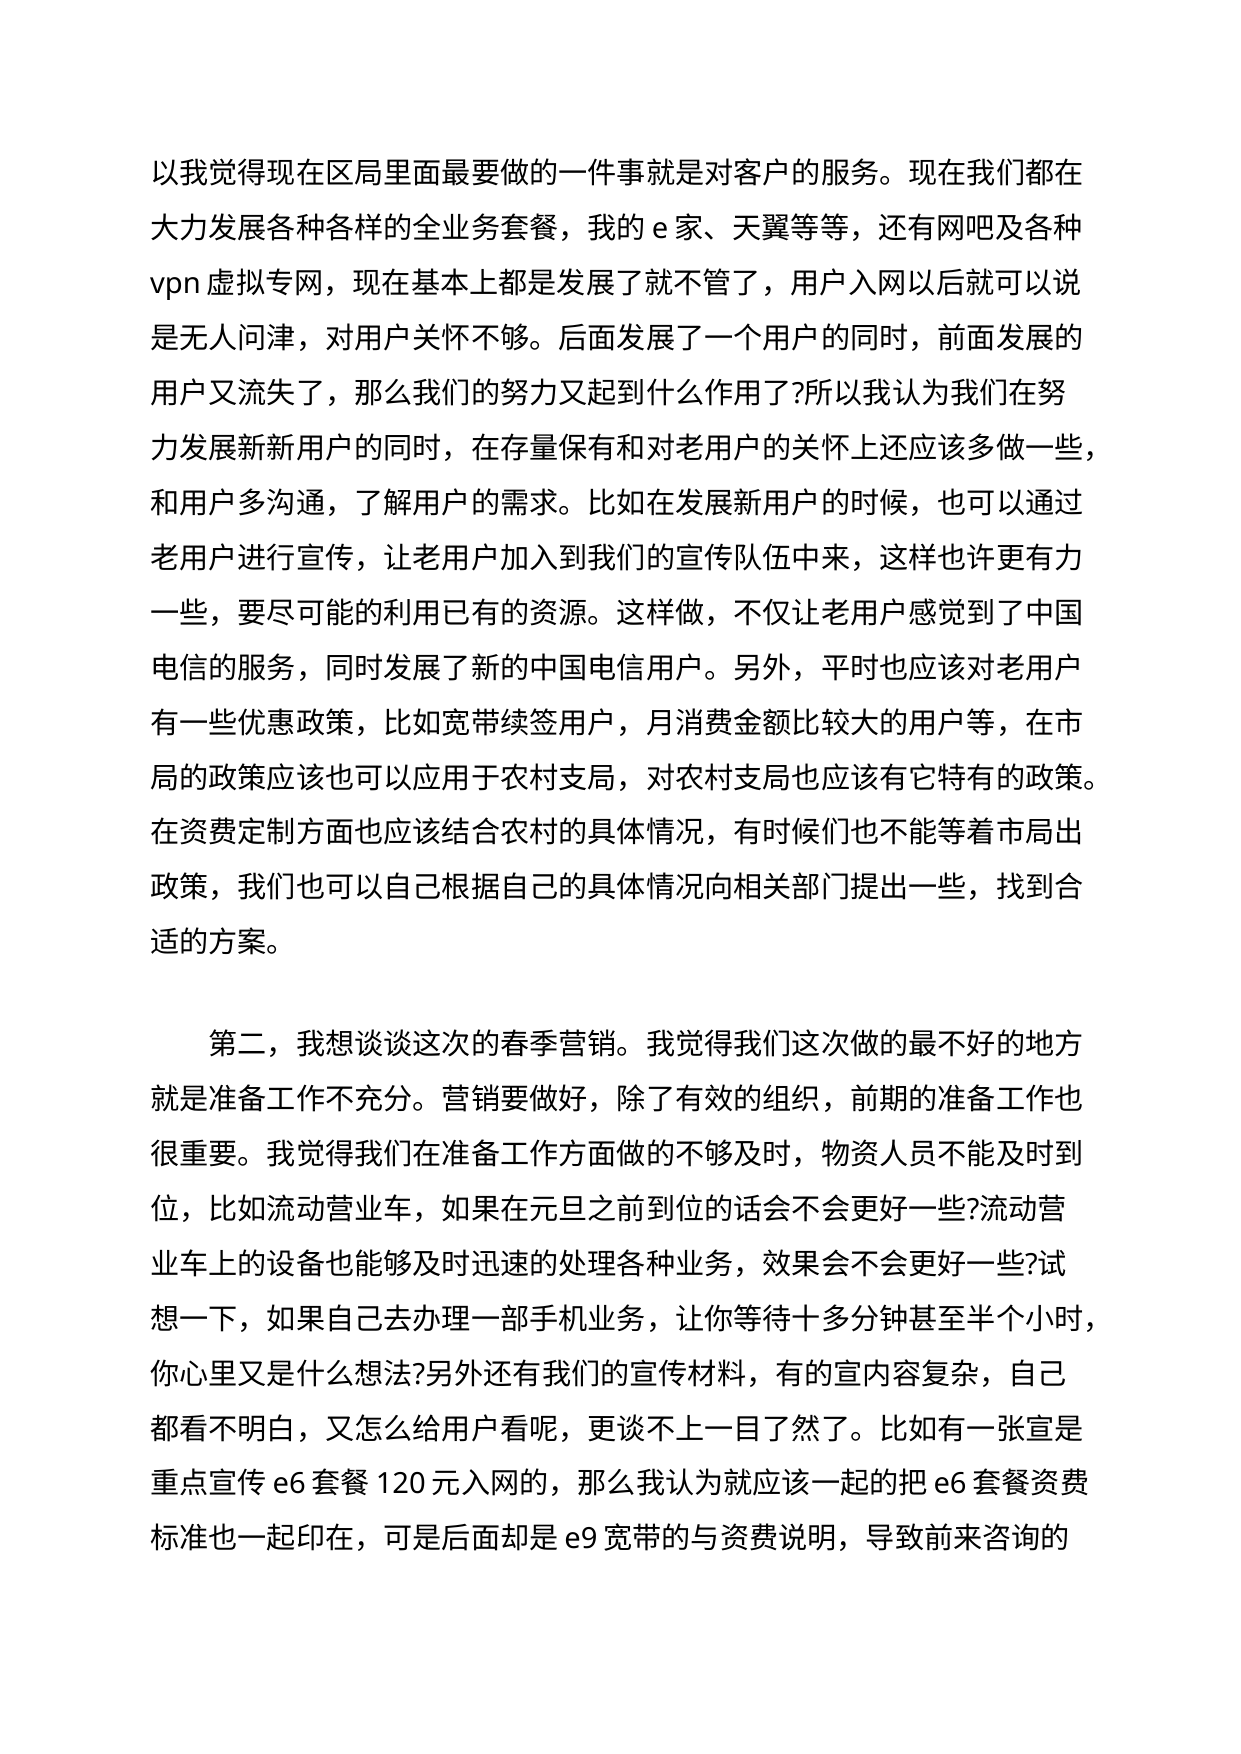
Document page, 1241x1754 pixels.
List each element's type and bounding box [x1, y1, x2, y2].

text [150, 150, 1090, 961]
text [150, 1021, 1090, 1557]
